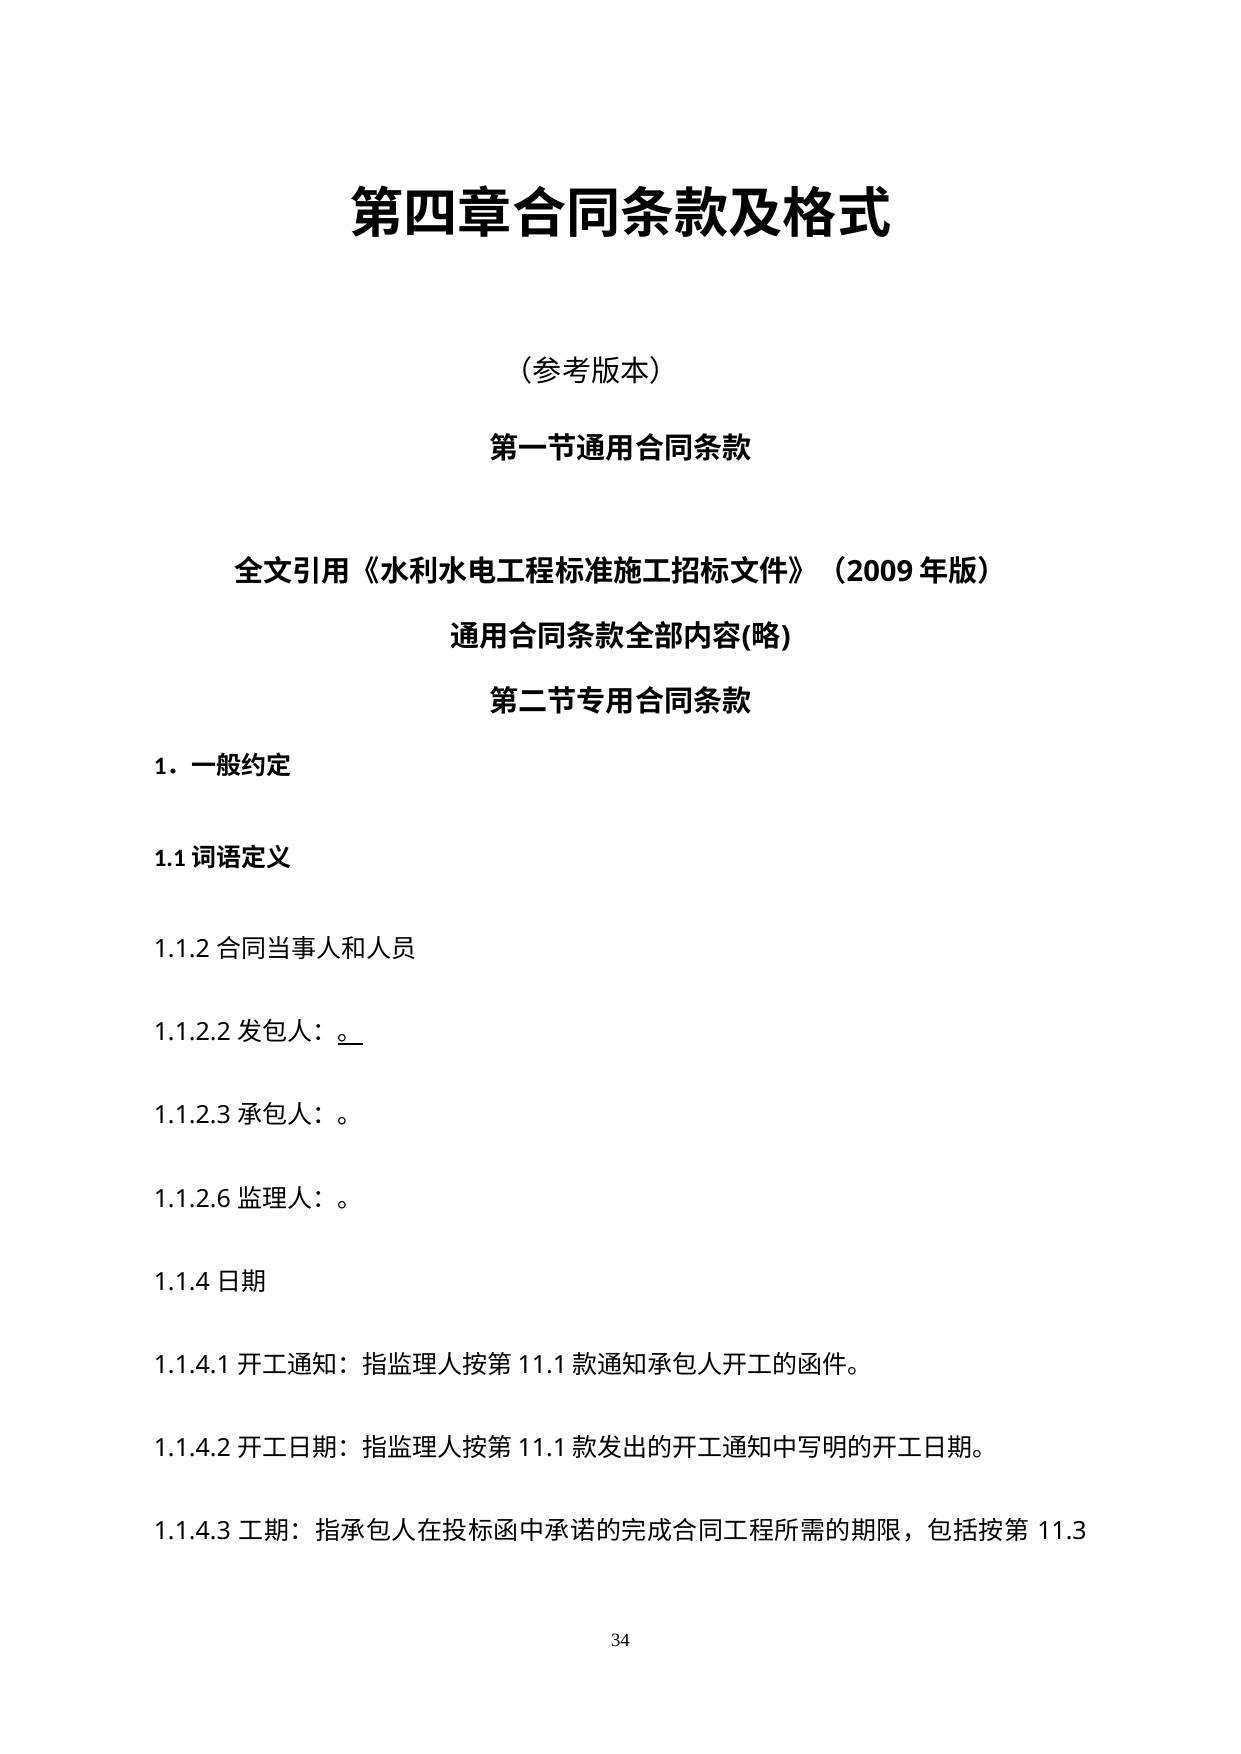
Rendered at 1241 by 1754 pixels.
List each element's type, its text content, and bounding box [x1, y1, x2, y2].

text 1.1.4 日期 [153, 1247, 1087, 1312]
text 1.1.2.6 监理人：。 [153, 1164, 1087, 1229]
text 1.1.4.2 开工日期：指监理人按第11.1款发出的开工通知中写明的开工日期。 [153, 1413, 1087, 1478]
text （参考版本） [153, 336, 1087, 401]
text 第二节专用合同条款 [153, 666, 1087, 731]
text 通用合同条款全部内容(略) [153, 601, 1087, 666]
text 1.1.4.1 开工通知：指监理人按第11.1款通知承包人开工的函件。 [153, 1330, 1087, 1395]
text 1.1.2 合同当事人和人员 [153, 914, 1087, 979]
text 1.1.2.2 发包人：。 [153, 997, 1087, 1062]
text 第一节通用合同条款 [153, 413, 1087, 478]
text 1．一般约定 [153, 731, 1087, 796]
text 1.1 词语定义 [153, 823, 1087, 888]
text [153, 1496, 1087, 1561]
text 1.1.2.3 承包人：。 [153, 1081, 1087, 1146]
text 全文引用《水利水电工程标准施工招标文件》（2009年版） [153, 536, 1087, 601]
text 第四章合同条款及格式 [153, 160, 1087, 257]
